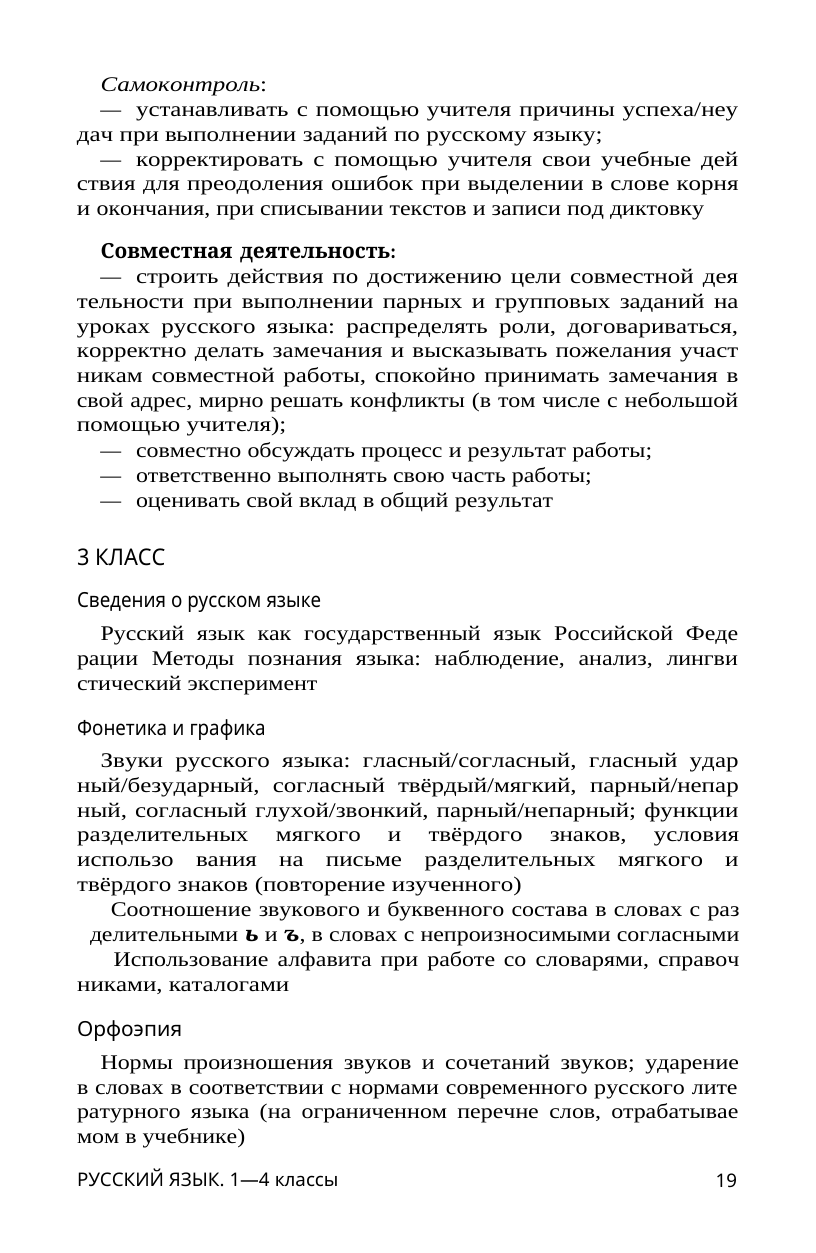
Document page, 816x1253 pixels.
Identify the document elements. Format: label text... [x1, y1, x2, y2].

text Соотношение звукового и буквенного состава в словах с раз­ делительными ь и ъ, в словах с непроизносимыми согласными Использование алфавита при работе со словарями, справоч­ [77, 897, 739, 971]
subtitle 3 КЛАСС [77, 541, 755, 573]
list ответственно выполнять свою часть работы; [100, 463, 755, 487]
list корректировать с помощью учителя свои учебные дей­ ствия для преодоления ошибок при выделении в слове корня и окончания, при списывании текстов и записи под диктовку [77, 147, 739, 220]
list устанавливать с помощью учителя причины успеха/неу­ дач при выполнении заданий по русскому языку; [77, 97, 739, 146]
text Сведения о русском языке [77, 586, 755, 614]
text Звуки русского языка: гласный/согласный, гласный удар­ ный/безударный, согласный твёрдый/мягкий, парный/непар­ ный, согласный глухой/звонкий, парный/непарный; функции разделительных мягкого и твёрдого знаков, условия использо­ вания на письме разделительных мягкого и твёрдого знаков (повторение изученного) [77, 748, 739, 896]
text Русский язык как государственный язык Российской Феде­ рации Методы познания языка: наблюдение, анализ, лингви­ стический эксперимент [77, 621, 739, 694]
text Орфоэпия [77, 1014, 755, 1043]
text РУССКИЙ ЯЗЫК. 1—4 классы 19 [77, 1166, 755, 1193]
list совместно обсуждать процесс и результат работы; [100, 438, 755, 462]
text Самоконтроль: [100, 72, 755, 96]
text Нормы произношения звуков и сочетаний звуков; ударение в словах в соответствии с нормами современного русского лите­ ратурного языка (на ограниченном перечне слов, отрабатывае­ мом в учебнике) [77, 1050, 739, 1148]
subtitle Совместная деятельность: [100, 239, 755, 263]
list оценивать свой вклад в общий результат [100, 488, 755, 512]
text никами, каталогами [77, 972, 755, 996]
list строить действия по достижению цели совместной дея­ тельности при выполнении парных и групповых заданий на уроках русского языка: распределять роли, договариваться, корректно делать замечания и высказывать пожелания участ­ никам совместной работы, спокойно принимать замечания в свой адрес, мирно решать конфликты (в том числе с небольшой помощью учителя); [77, 264, 739, 436]
text Фонетика и графика [77, 713, 755, 741]
